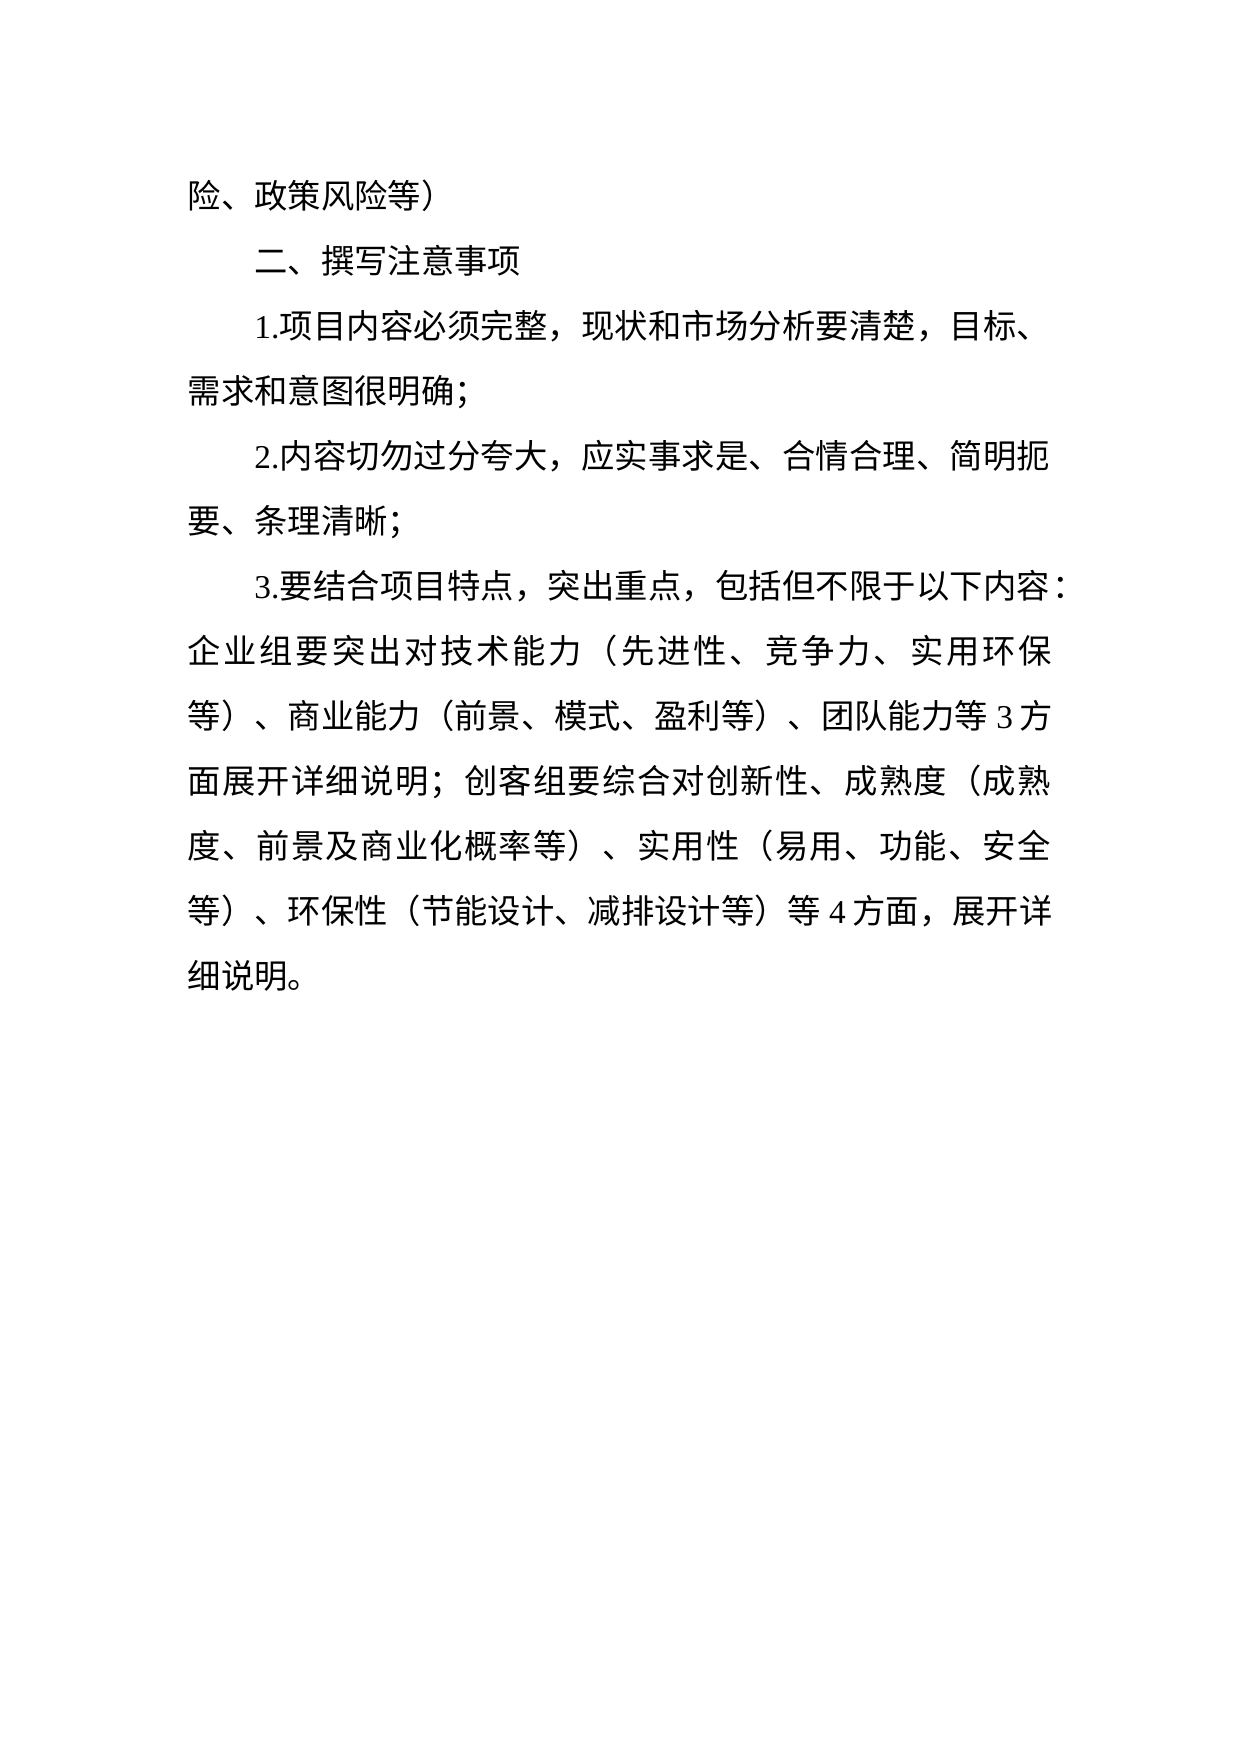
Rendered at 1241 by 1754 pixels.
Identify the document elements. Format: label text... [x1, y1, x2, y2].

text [187, 162, 1053, 227]
text 2.内容切勿过分夸大，应实事求是、合情合理、简明扼要、条理清晰； [187, 422, 1053, 552]
text 二、撰写注意事项 [187, 227, 1053, 292]
text 3.要结合项目特点，突出重点，包括但不限于以下内容：企业组要突出对技术能力（先进性、竞争力、实用环保等）、商业能力（前景、模式、盈利等）、团队能力等3方面展开详细说明；创客组要综合对创新性、成熟度（成熟度、前景及商业化概率等）、实用性（易用、功能、安全等）、环保性（节能设计、减排设计等）等4方面，展开详细说明。 [187, 552, 1053, 1007]
text 1.项目内容必须完整，现状和市场分析要清楚，目标、需求和意图很明确； [187, 292, 1053, 422]
